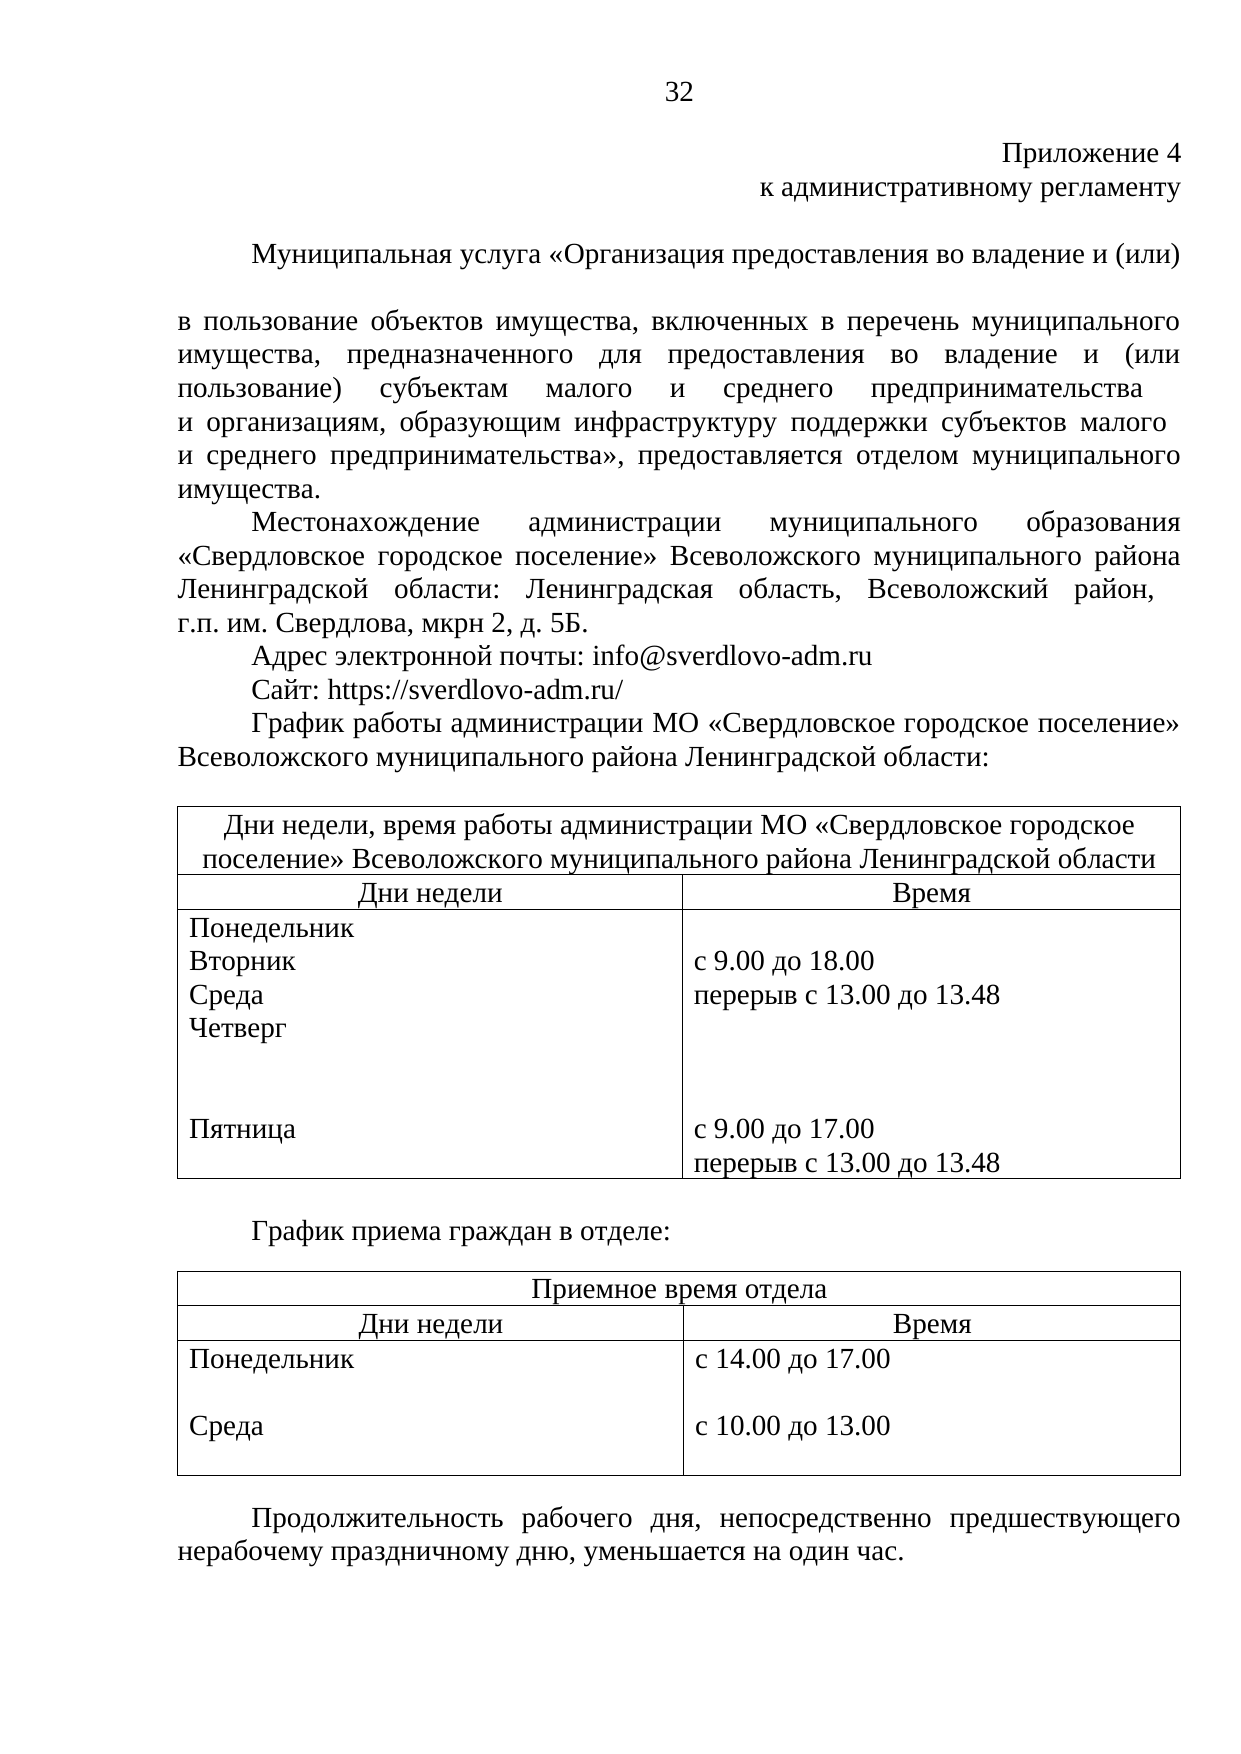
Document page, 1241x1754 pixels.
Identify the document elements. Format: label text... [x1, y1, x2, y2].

text Местонахождение администрации муниципального образования «Свердловское городское поселение» Всеволожского муниципального района Ленинградской области: Ленинградская область, Всеволожский район, г.п. им. Свердлова, мкрн 2, д. 5Б. [177, 504, 1181, 638]
text Продолжительность рабочего дня, непосредственно предшествующего нерабочему праздничному дню, уменьшается на один час. [177, 1500, 1181, 1567]
table_cell Дни недели [178, 875, 682, 909]
text Муниципальная услуга «Организация предоставления во владение и (или) в пользование объектов имущества, включенных в перечень муниципального имущества, предназначенного для предоставления во владение и (или пользование) субъектам малого и среднего предпринимательства и организациям, образующим инфраструктуру поддержки субъектов малого и среднего предпринимательства», предоставляется отделом муниципального имущества. [177, 236, 1181, 504]
table_cell Понедельник Вторник Среда Четверг Пятница [178, 910, 682, 1178]
table_cell Время [683, 875, 1180, 909]
text График приема граждан в отделе: [177, 1213, 1181, 1246]
table_header Дни недели, время работы администрации МО «Свердловское городское поселение» Всеволожского муниципального района Ленинградской области [178, 807, 1180, 874]
table_cell Время [684, 1306, 1180, 1340]
table_cell с 9.00 до 18.00 перерыв с 13.00 до 13.48 с 9.00 до 17.00 перерыв с 13.00 до 13.48 [683, 910, 1180, 1178]
text График работы администрации МО «Свердловское городское поселение» Всеволожского муниципального района Ленинградской области: [177, 706, 1181, 773]
text Адрес электронной почты: info@sverdlovo-adm.ru [177, 638, 1181, 672]
table_header Приемное время отдела [178, 1272, 1180, 1305]
text Приложение 4 [177, 135, 1181, 169]
text к административному регламенту [177, 169, 1181, 202]
table_cell с 14.00 до 17.00 с 10.00 до 13.00 [684, 1341, 1180, 1475]
table_cell Дни недели [178, 1306, 683, 1340]
table_cell Понедельник Среда [178, 1341, 683, 1475]
text Сайт: https://sverdlovo-adm.ru/ [177, 672, 1181, 706]
